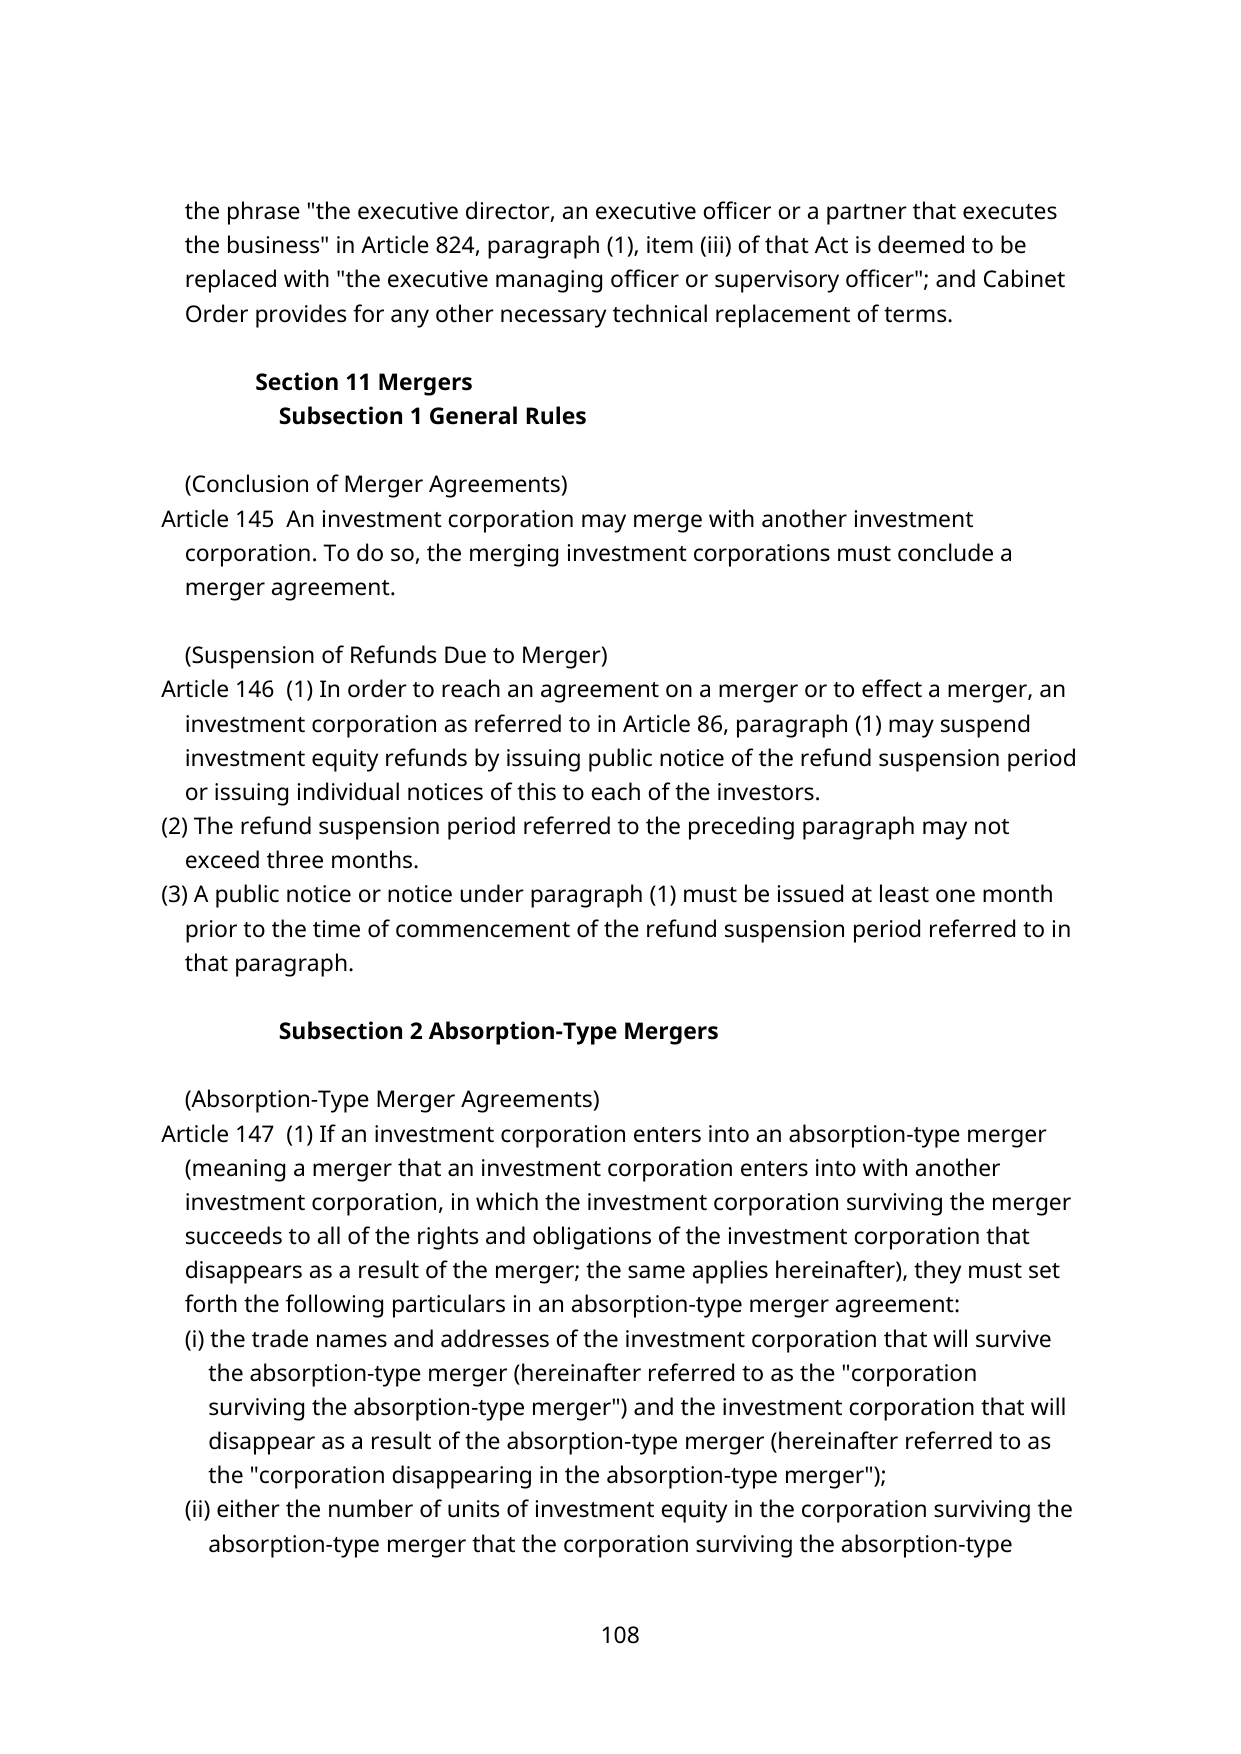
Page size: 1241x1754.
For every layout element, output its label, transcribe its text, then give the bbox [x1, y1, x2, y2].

text (i) the trade names and addresses of the investment corporation that will survive the absorption-type merger (hereinafter referred to as the "corporation surviving the absorption-type merger") and the investment corporation that will disappear as a result of the absorption-type merger (hereinafter referred to as the "corporation disappearing in the absorption-type merger"); [184, 1321, 1079, 1492]
text (3) A public notice or notice under paragraph (1) must be issued at least one month prior to the time of commencement of the refund suspension period referred to in that paragraph. [161, 877, 1079, 979]
text Subsection 1 General Rules [276, 399, 1079, 433]
text (2) The refund suspension period referred to the preceding paragraph may not exceed three months. [161, 809, 1079, 877]
text Section 11 Mergers [253, 364, 1079, 399]
text Subsection 2 Absorption-Type Mergers [276, 1014, 1079, 1048]
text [184, 1492, 1079, 1560]
text Article 147 (1) If an investment corporation enters into an absorption-type merger (meaning a merger that an investment corporation enters into with another investment corporation, in which the investment corporation surviving the merger succeeds to all of the rights and obligations of the investment corporation that disappears as a result of the merger; the same applies hereinafter), they must set forth the following particulars in an absorption-type merger agreement: [161, 1116, 1079, 1321]
text Article 145 An investment corporation may merge with another investment corporation. To do so, the merging investment corporations must conclude a merger agreement. [161, 501, 1079, 604]
text (Absorption-Type Merger Agreements) [184, 1082, 1079, 1116]
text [161, 194, 1079, 330]
text (Conclusion of Merger Agreements) [184, 467, 1079, 501]
text Article 146 (1) In order to reach an agreement on a merger or to effect a merger, an investment corporation as referred to in Article 86, paragraph (1) may suspend investment equity refunds by issuing public notice of the refund suspension period or issuing individual notices of this to each of the investors. [161, 672, 1079, 809]
text (Suspension of Refunds Due to Merger) [184, 638, 1079, 672]
